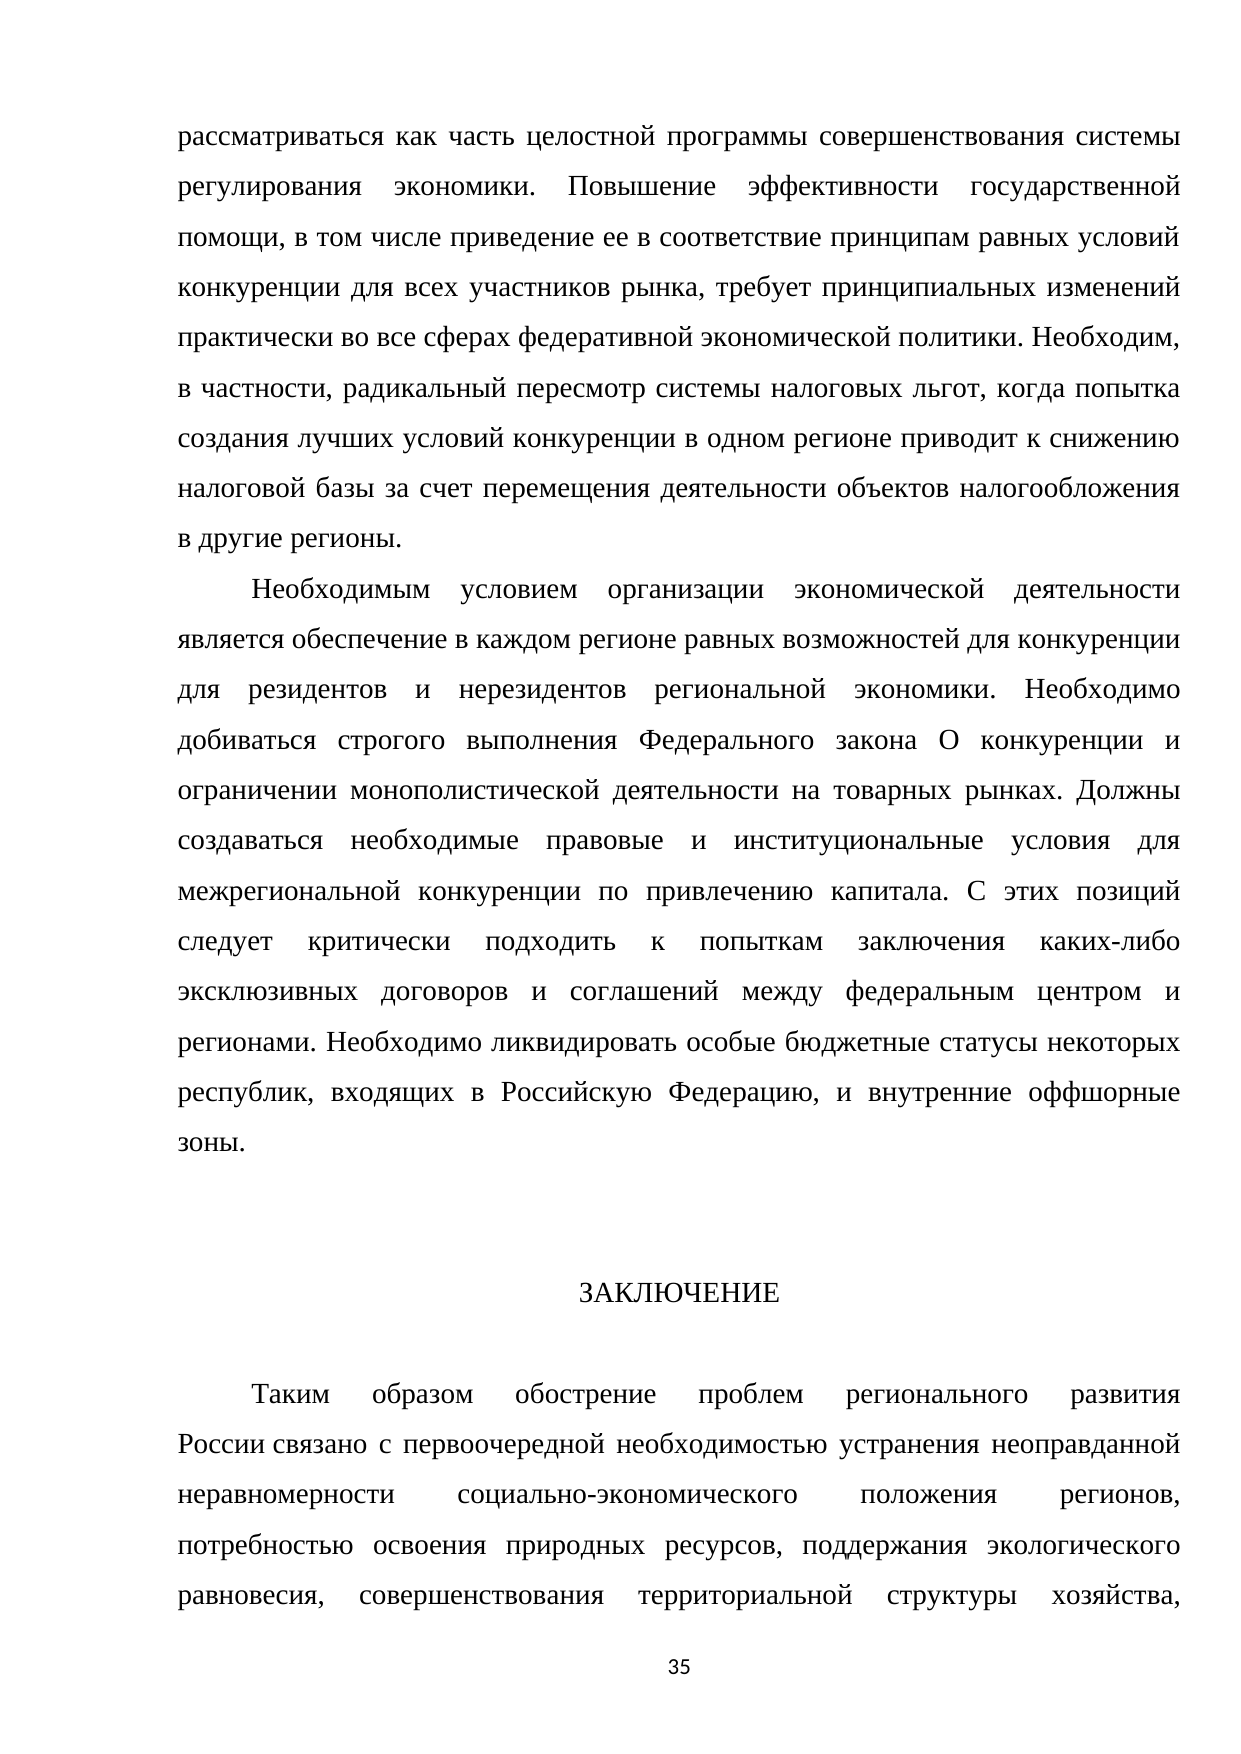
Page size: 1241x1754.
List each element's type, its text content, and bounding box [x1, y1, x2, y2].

text Необходимым условием организации экономической деятельности является обеспечение в каждом регионе равных возможностей для конкуренции для резидентов и нерезидентов региональной экономики. Необходимо добиваться строгого выполнения Федерального закона О конкуренции и ограничении монополистической деятельности на товарных рынках. Должны создаваться необходимые правовые и институциональные условия для межрегиональной конкуренции по привлечению капитала. С этих позиций следует критически подходить к попыткам заключения каких-либо эксклюзивных договоров и соглашений между федеральным центром и регионами. Необходимо ликвидировать особые бюджетные статусы некоторых республик, входящих в Российскую Федерацию, и внутренние оффшорные зоны. [177, 571, 1181, 1158]
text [177, 118, 1181, 554]
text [177, 1376, 1181, 1611]
text ЗАКЛЮЧЕНИЕ [177, 1275, 1181, 1309]
